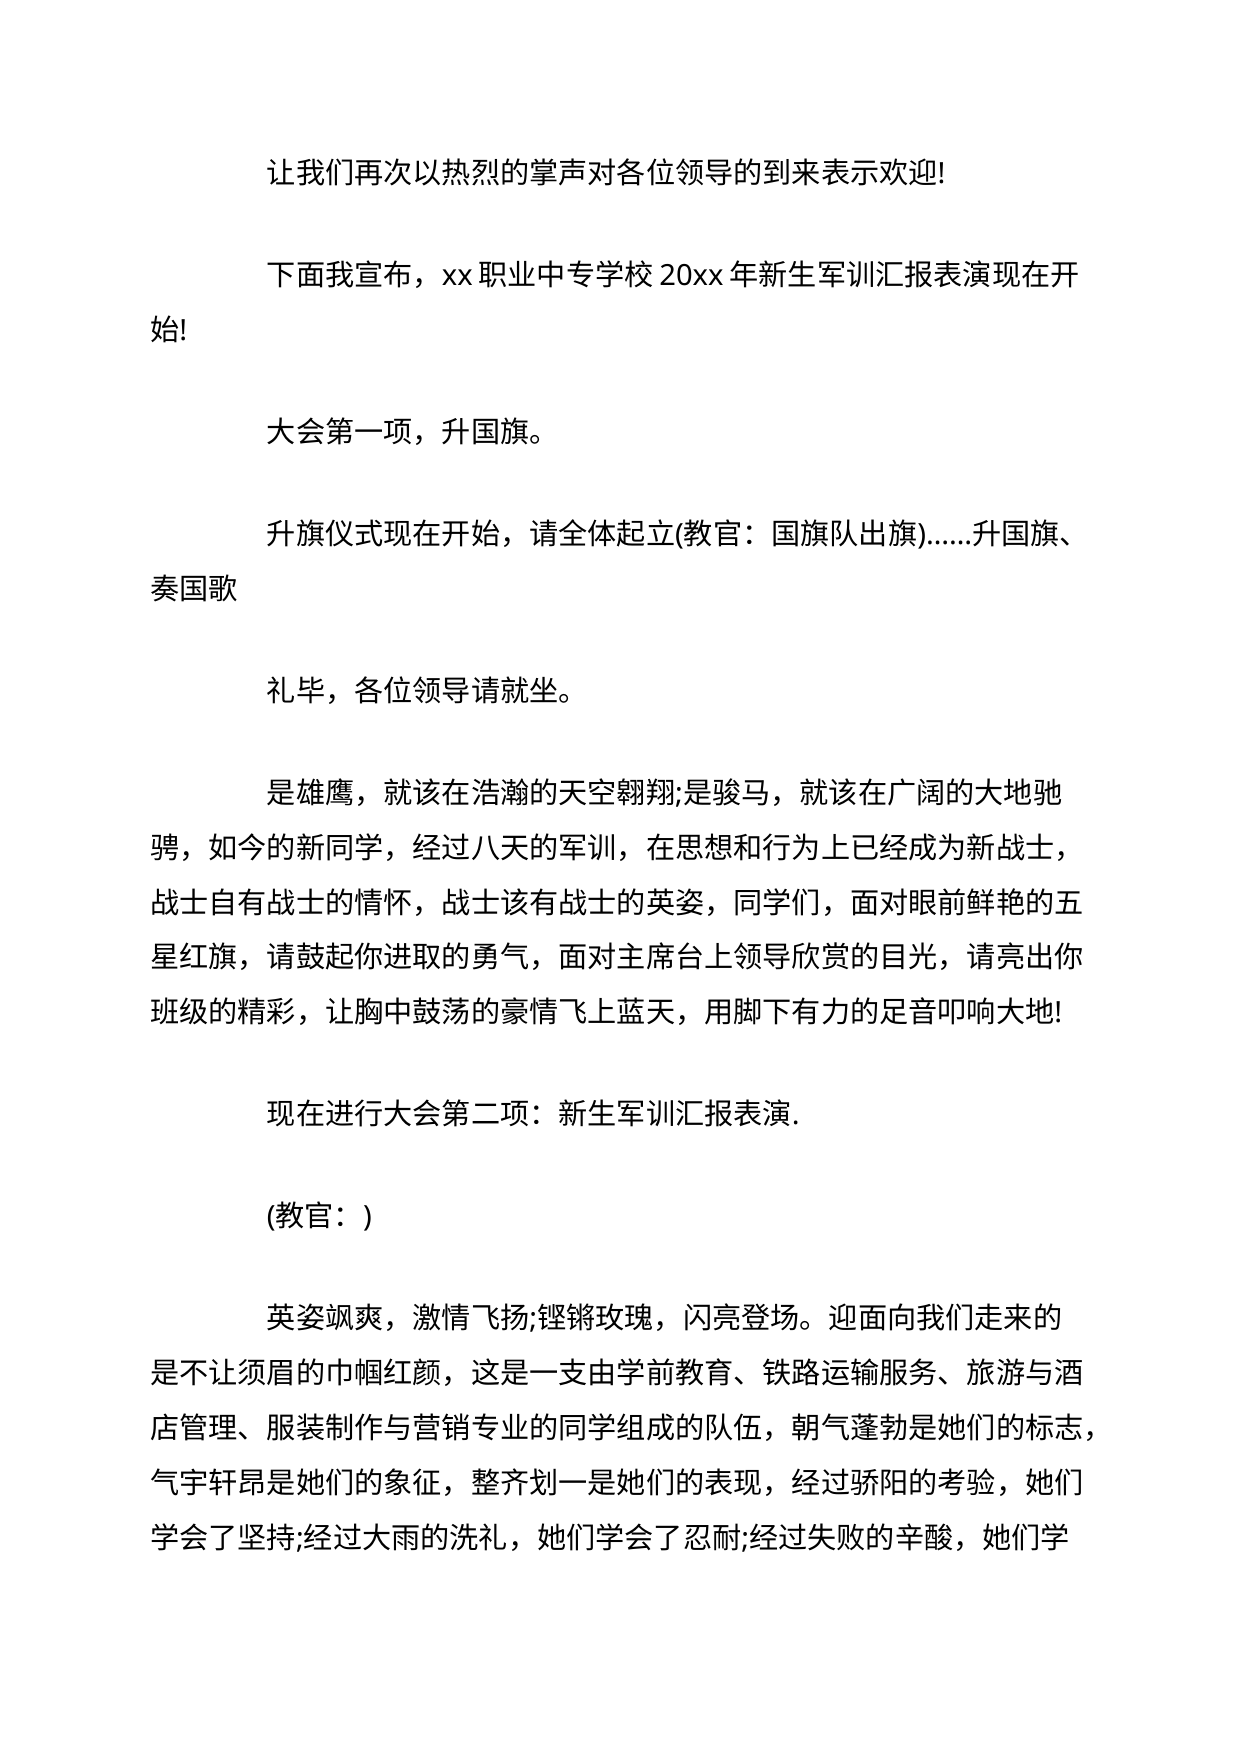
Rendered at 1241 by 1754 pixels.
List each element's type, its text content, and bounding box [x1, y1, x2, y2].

text 升旗仪式现在开始，请全体起立(教官：国旗队出旗)……升国旗、奏国歌 [150, 511, 1090, 608]
text 现在进行大会第二项：新生军训汇报表演. [150, 1091, 1090, 1133]
text (教官：) [150, 1193, 1090, 1235]
text 大会第一项，升国旗。 [150, 409, 1090, 451]
text 是雄鹰，就该在浩瀚的天空翱翔;是骏马，就该在广阔的大地驰骋，如今的新同学，经过八天的军训，在思想和行为上已经成为新战士，战士自有战士的情怀，战士该有战士的英姿，同学们，面对眼前鲜艳的五星红旗，请鼓起你进取的勇气，面对主席台上领导欣赏的目光，请亮出你班级的精彩，让胸中鼓荡的豪情飞上蓝天，用脚下有力的足音叩响大地! [150, 769, 1090, 1031]
text 让我们再次以热烈的掌声对各位领导的到来表示欢迎! [150, 150, 1090, 192]
text 下面我宣布，xx职业中专学校20xx年新生军训汇报表演现在开始! [150, 252, 1090, 349]
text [150, 1295, 1090, 1557]
text 礼毕，各位领导请就坐。 [150, 667, 1090, 710]
